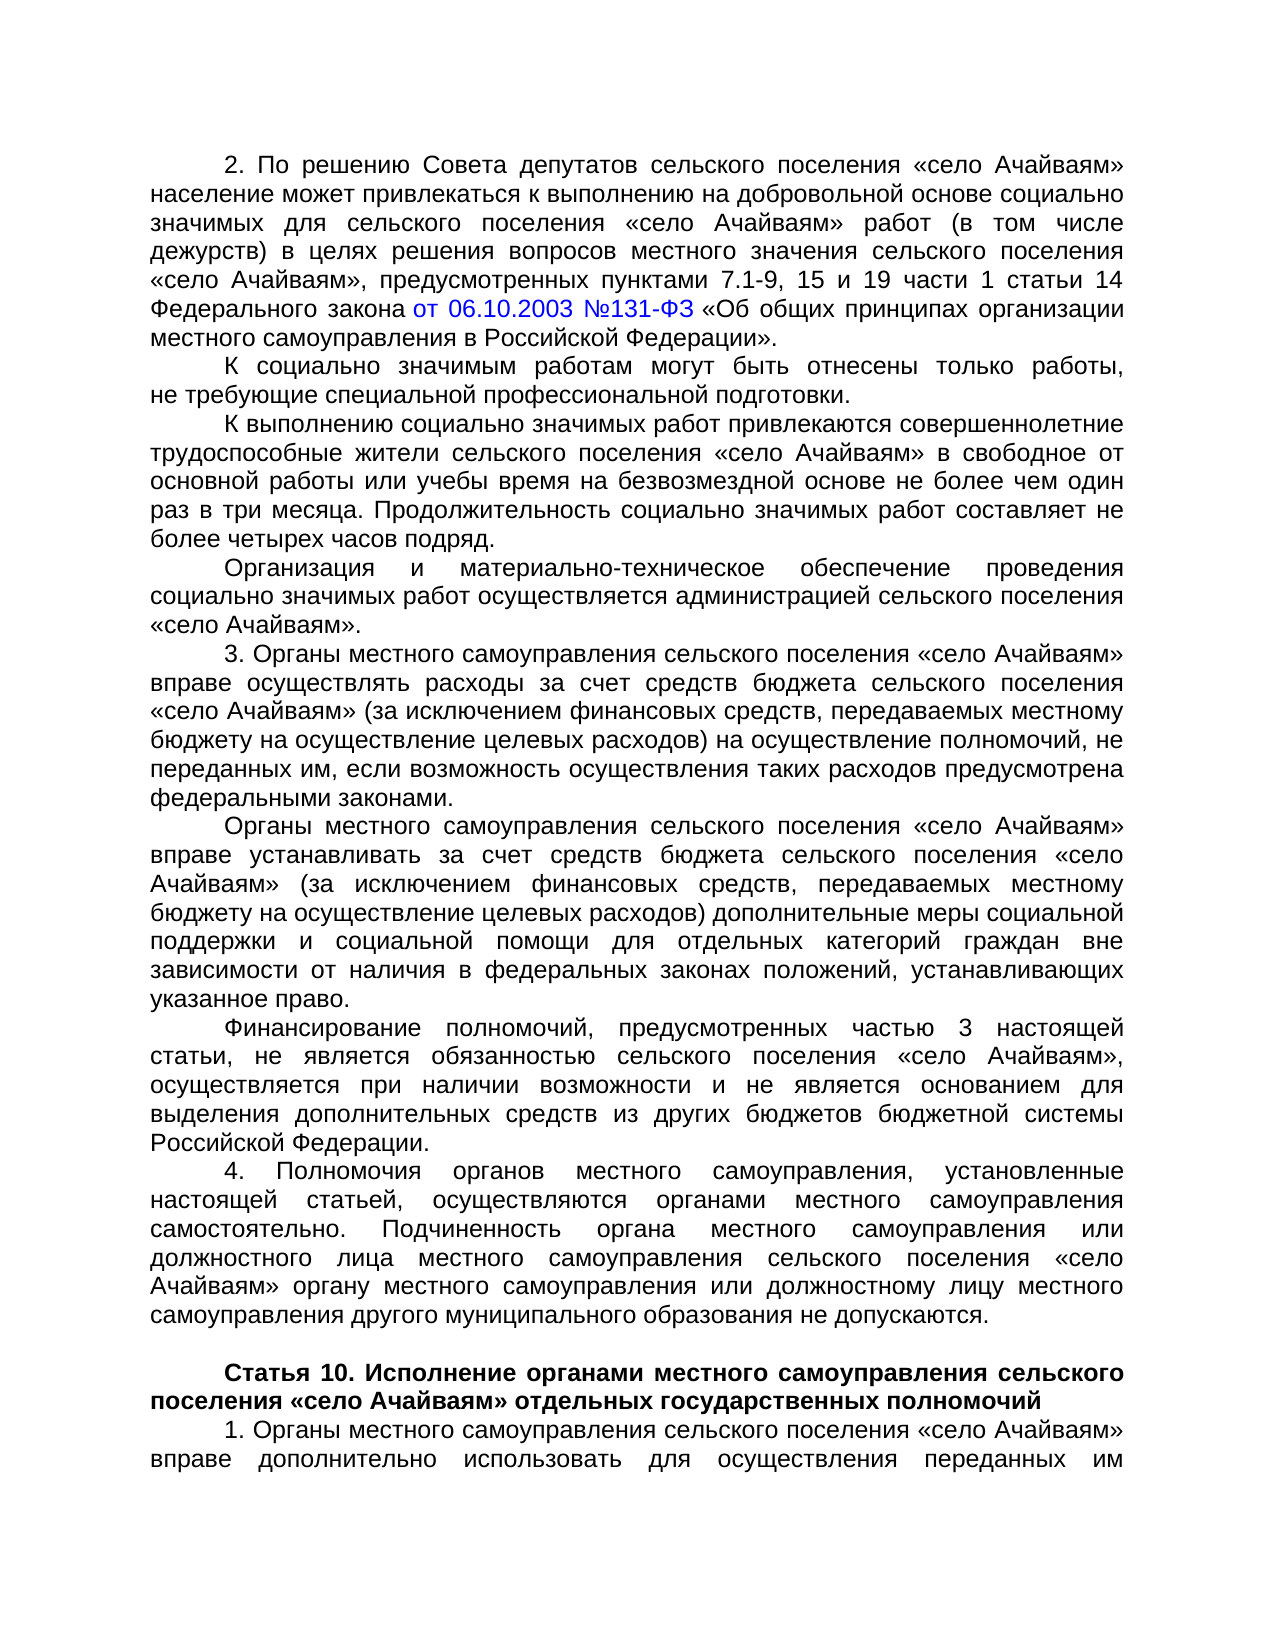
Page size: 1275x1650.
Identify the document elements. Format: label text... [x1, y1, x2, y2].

text Финансирование полномочий, предусмотренных частью 3 настоящей статьи, не является обязанностью сельского поселения «село Ачайваям», осуществляется при наличии возможности и не является основанием для выделения дополнительных средств из других бюджетов бюджетной системы Российской Федерации. [150, 1012, 1125, 1156]
text Статья 10. Исполнение органами местного самоуправления сельского поселения «село Ачайваям» отдельных государственных полномочий [150, 1357, 1125, 1415]
text 2. По решению Совета депутатов сельского поселения «село Ачайваям» население может привлекаться к выполнению на добровольной основе социально значимых для сельского поселения «село Ачайваям» работ (в том числе дежурств) в целях решения вопросов местного значения сельского поселения «село Ачайваям», предусмотренных пунктами 7.1-9, 15 и 19 части 1 статьи 14 Федерального закона от 06.10.2003 №131-ФЗ «Об общих принципах организации местного самоуправления в Российской Федерации». [150, 150, 1125, 351]
text Организация и материально-техническое обеспечение проведения социально значимых работ осуществляется администрацией сельского поселения «село Ачайваям». [150, 552, 1125, 639]
text 4. Полномочия органов местного самоуправления, установленные настоящей статьей, осуществляются органами местного самоуправления самостоятельно. Подчиненность органа местного самоуправления или должностного лица местного самоуправления сельского поселения «село Ачайваям» органу местного самоуправления или должностному лицу местного самоуправления другого муниципального образования не допускаются. [150, 1156, 1125, 1329]
text К выполнению социально значимых работ привлекаются совершеннолетние трудоспособные жители сельского поселения «село Ачайваям» в свободное от основной работы или учебы время на безвозмездной основе не более чем один раз в три месяца. Продолжительность социально значимых работ составляет не более четырех часов подряд. [150, 409, 1125, 552]
text К социально значимым работам могут быть отнесены только работы, не требующие специальной профессиональной подготовки. [150, 351, 1125, 409]
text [150, 1415, 1125, 1472]
text 3. Органы местного самоуправления сельского поселения «село Ачайваям» вправе осуществлять расходы за счет средств бюджета сельского поселения «село Ачайваям» (за исключением финансовых средств, передаваемых местному бюджету на осуществление целевых расходов) на осуществление полномочий, не переданных им, если возможность осуществления таких расходов предусмотрена федеральными законами. [150, 639, 1125, 811]
text Органы местного самоуправления сельского поселения «село Ачайваям» вправе устанавливать за счет средств бюджета сельского поселения «село Ачайваям» (за исключением финансовых средств, передаваемых местному бюджету на осуществление целевых расходов) дополнительные меры социальной поддержки и социальной помощи для отдельных категорий граждан вне зависимости от наличия в федеральных законах положений, устанавливающих указанное право. [150, 811, 1125, 1012]
